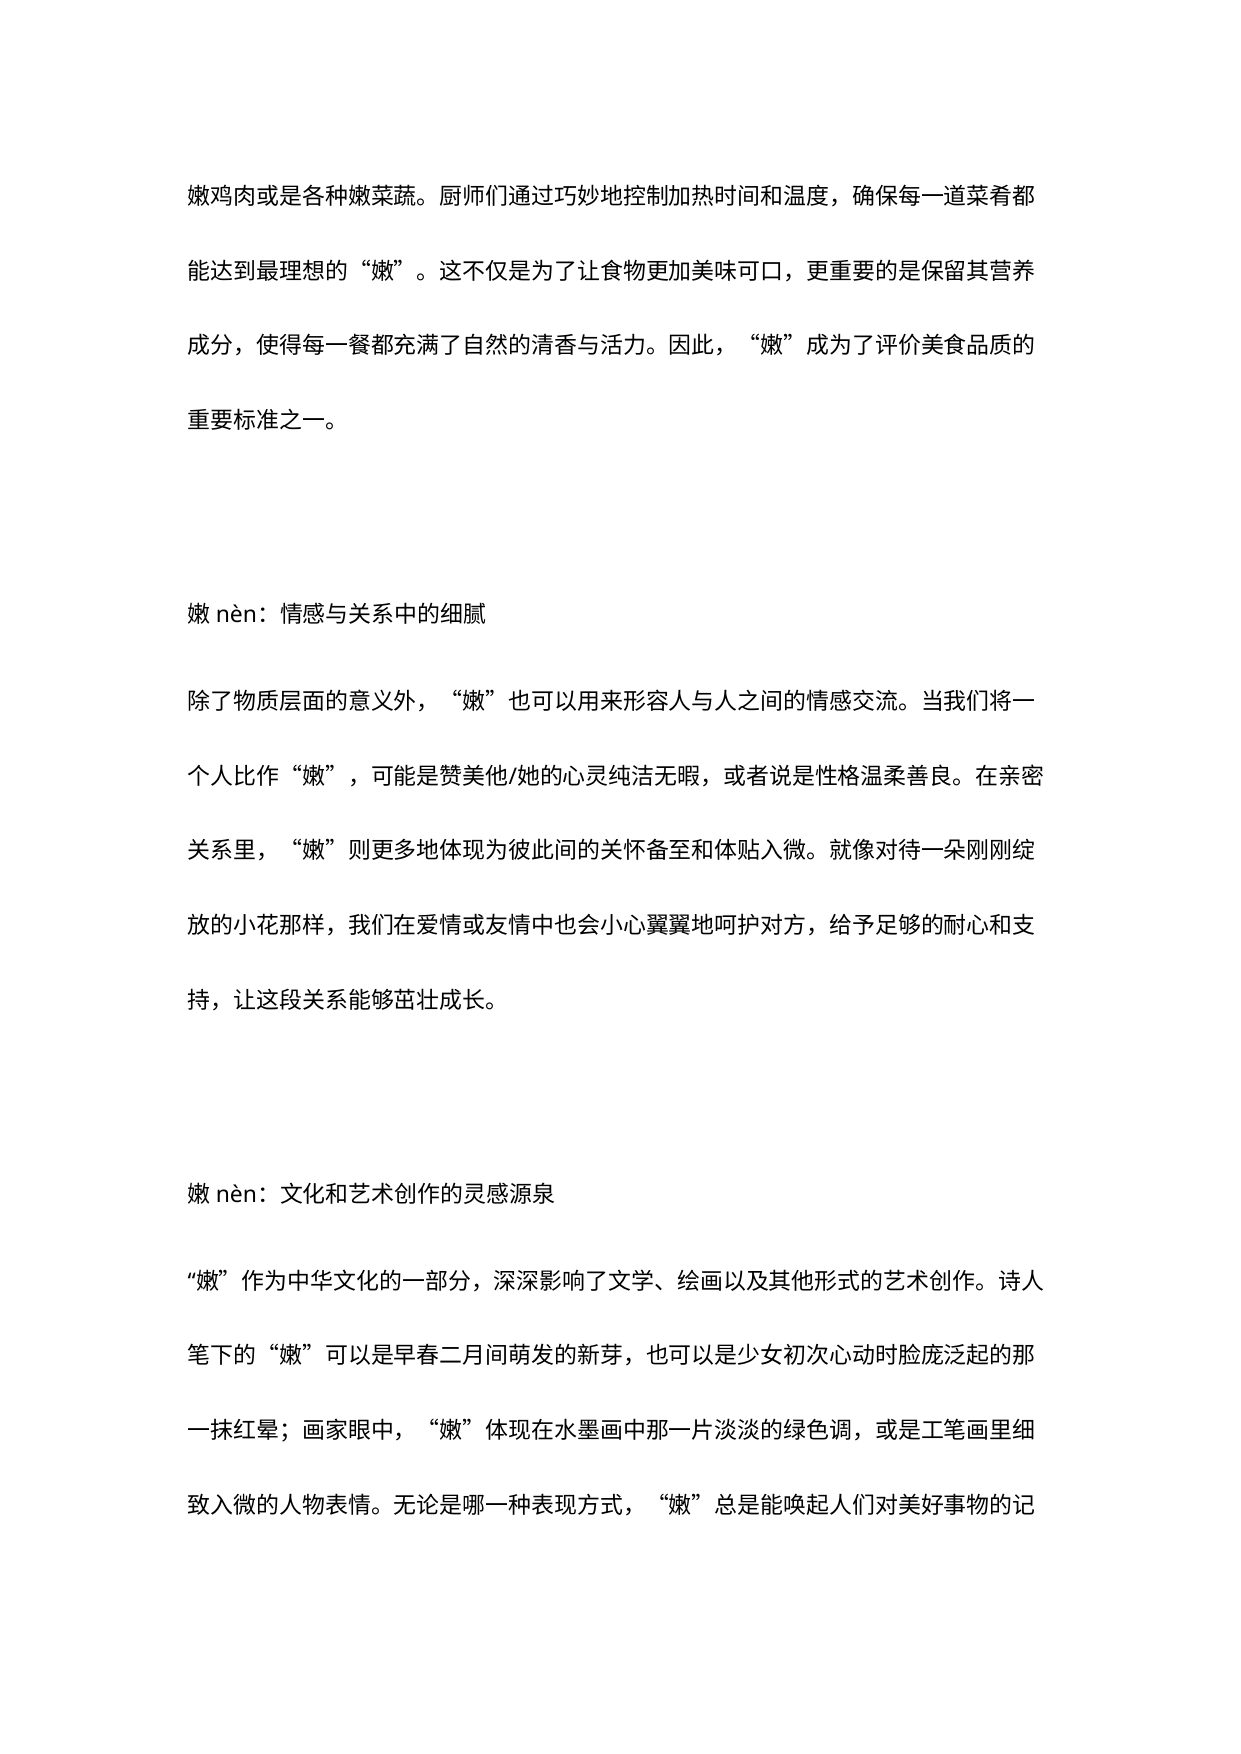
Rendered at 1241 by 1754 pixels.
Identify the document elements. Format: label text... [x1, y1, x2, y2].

text 除了物质层面的意义外，“嫩”也可以用来形容人与人之间的情感交流。当我们将一个人比作“嫩”，可能是赞美他/她的心灵纯洁无暇，或者说是性格温柔善良。在亲密关系里，“嫩”则更多地体现为彼此间的关怀备至和体贴入微。就像对待一朵刚刚绽放的小花那样，我们在爱情或友情中也会小心翼翼地呵护对方，给予足够的耐心和支持，让这段关系能够茁壮成长。 [187, 667, 1053, 1031]
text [187, 1247, 1053, 1536]
text 嫩 nèn：情感与关系中的细腻 [187, 580, 1053, 645]
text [187, 162, 1053, 451]
text 嫩 nèn：文化和艺术创作的灵感源泉 [187, 1160, 1053, 1225]
